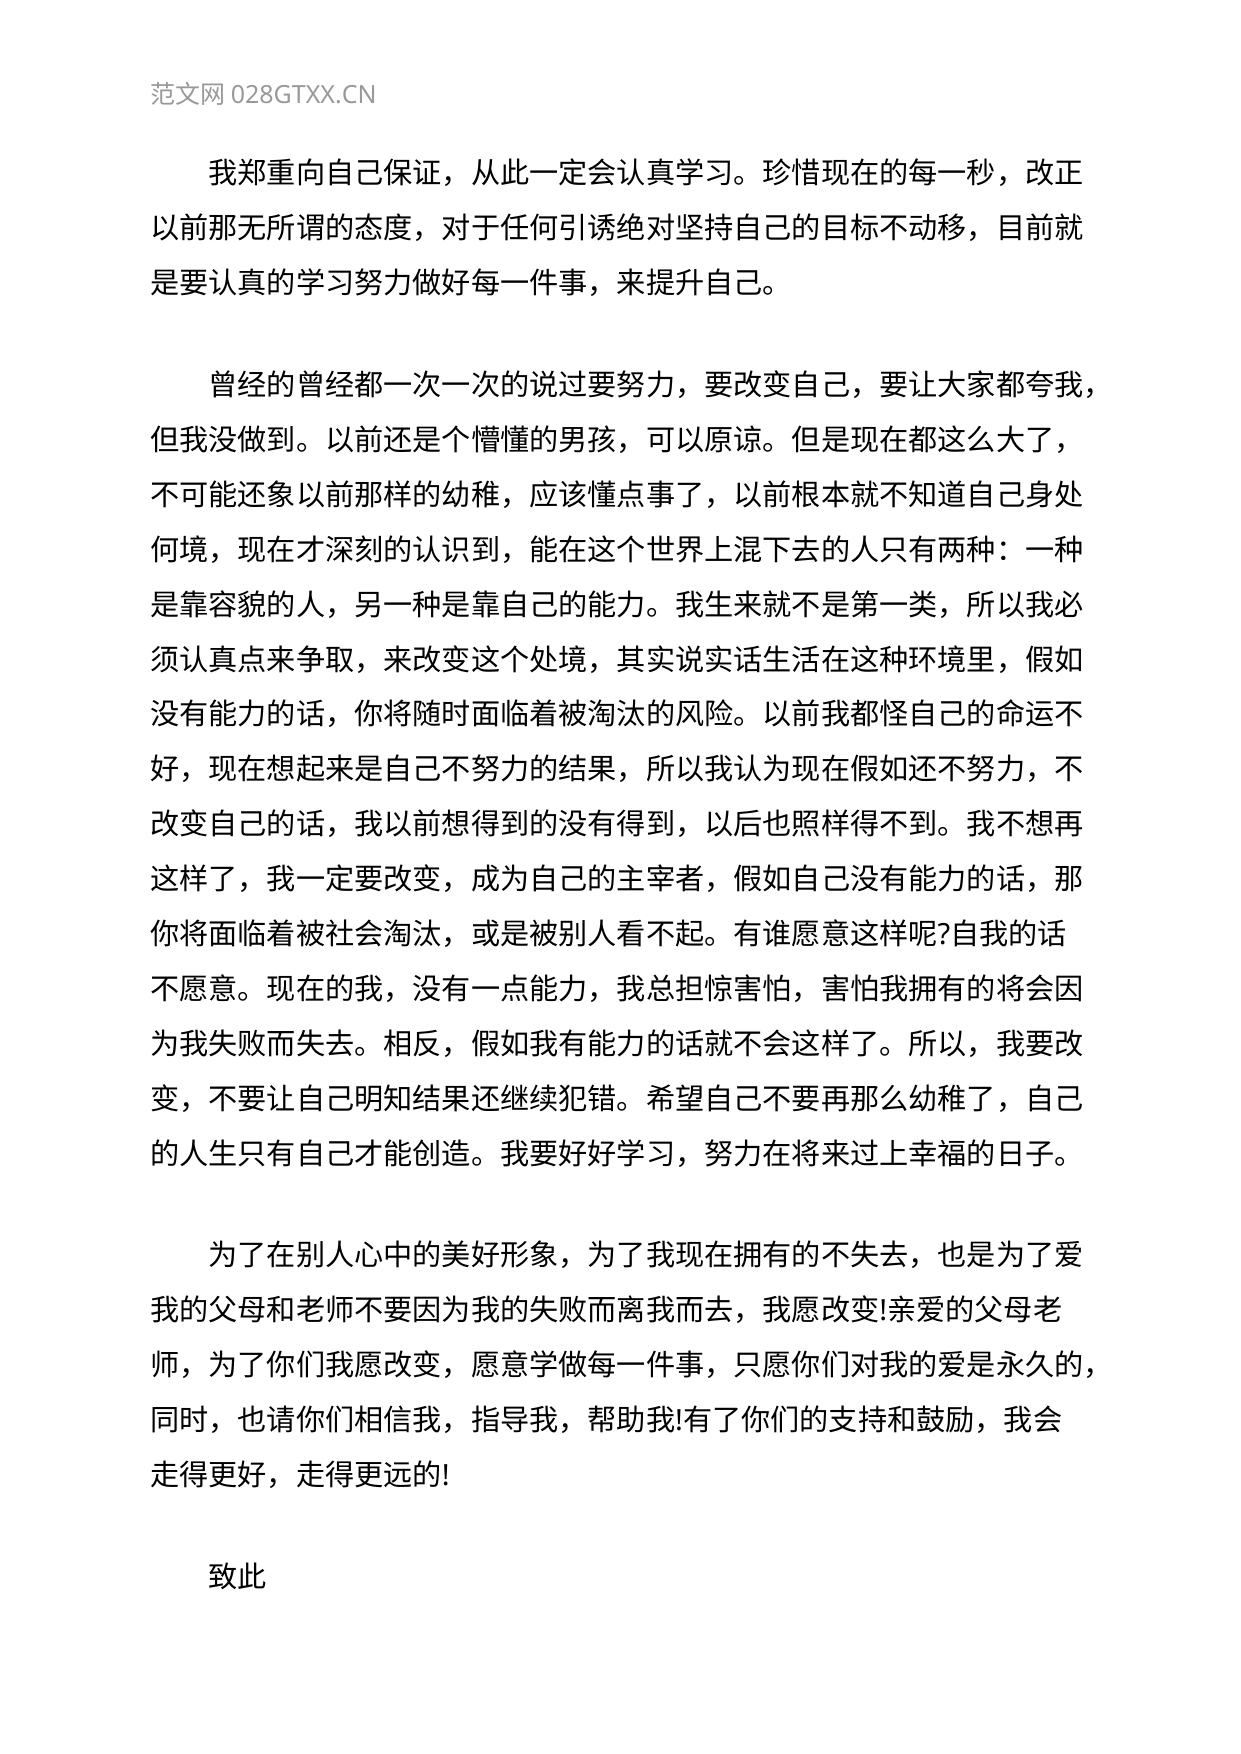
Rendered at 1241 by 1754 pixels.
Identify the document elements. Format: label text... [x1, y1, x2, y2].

text 致此 [150, 1554, 1090, 1596]
text 为了在别人心中的美好形象，为了我现在拥有的不失去，也是为了爱我的父母和老师不要因为我的失败而离我而去，我愿改变!亲爱的父母老师，为了你们我愿改变，愿意学做每一件事，只愿你们对我的爱是永久的，同时，也请你们相信我，指导我，帮助我!有了你们的支持和鼓励，我会走得更好，走得更远的! [150, 1232, 1090, 1494]
text 曾经的曾经都一次一次的说过要努力，要改变自己，要让大家都夸我，但我没做到。以前还是个懵懂的男孩，可以原谅。但是现在都这么大了，不可能还象以前那样的幼稚，应该懂点事了，以前根本就不知道自己身处何境，现在才深刻的认识到，能在这个世界上混下去的人只有两种：一种是靠容貌的人，另一种是靠自己的能力。我生来就不是第一类，所以我必须认真点来争取，来改变这个处境，其实说实话生活在这种环境里，假如没有能力的话，你将随时面临着被淘汰的风险。以前我都怪自己的命运不好，现在想起来是自己不努力的结果，所以我认为现在假如还不努力，不改变自己的话，我以前想得到的没有得到，以后也照样得不到。我不想再这样了，我一定要改变，成为自己的主宰者，假如自己没有能力的话，那你将面临着被社会淘汰，或是被别人看不起。有谁愿意这样呢?自我的话不愿意。现在的我，没有一点能力，我总担惊害怕，害怕我拥有的将会因为我失败而失去。相反，假如我有能力的话就不会这样了。所以，我要改变，不要让自己明知结果还继续犯错。希望自己不要再那么幼稚了，自己的人生只有自己才能创造。我要好好学习，努力在将来过上幸福的日子。 [150, 362, 1090, 1172]
text 我郑重向自己保证，从此一定会认真学习。珍惜现在的每一秒，改正以前那无所谓的态度，对于任何引诱绝对坚持自己的目标不动移，目前就是要认真的学习努力做好每一件事，来提升自己。 [150, 150, 1090, 302]
